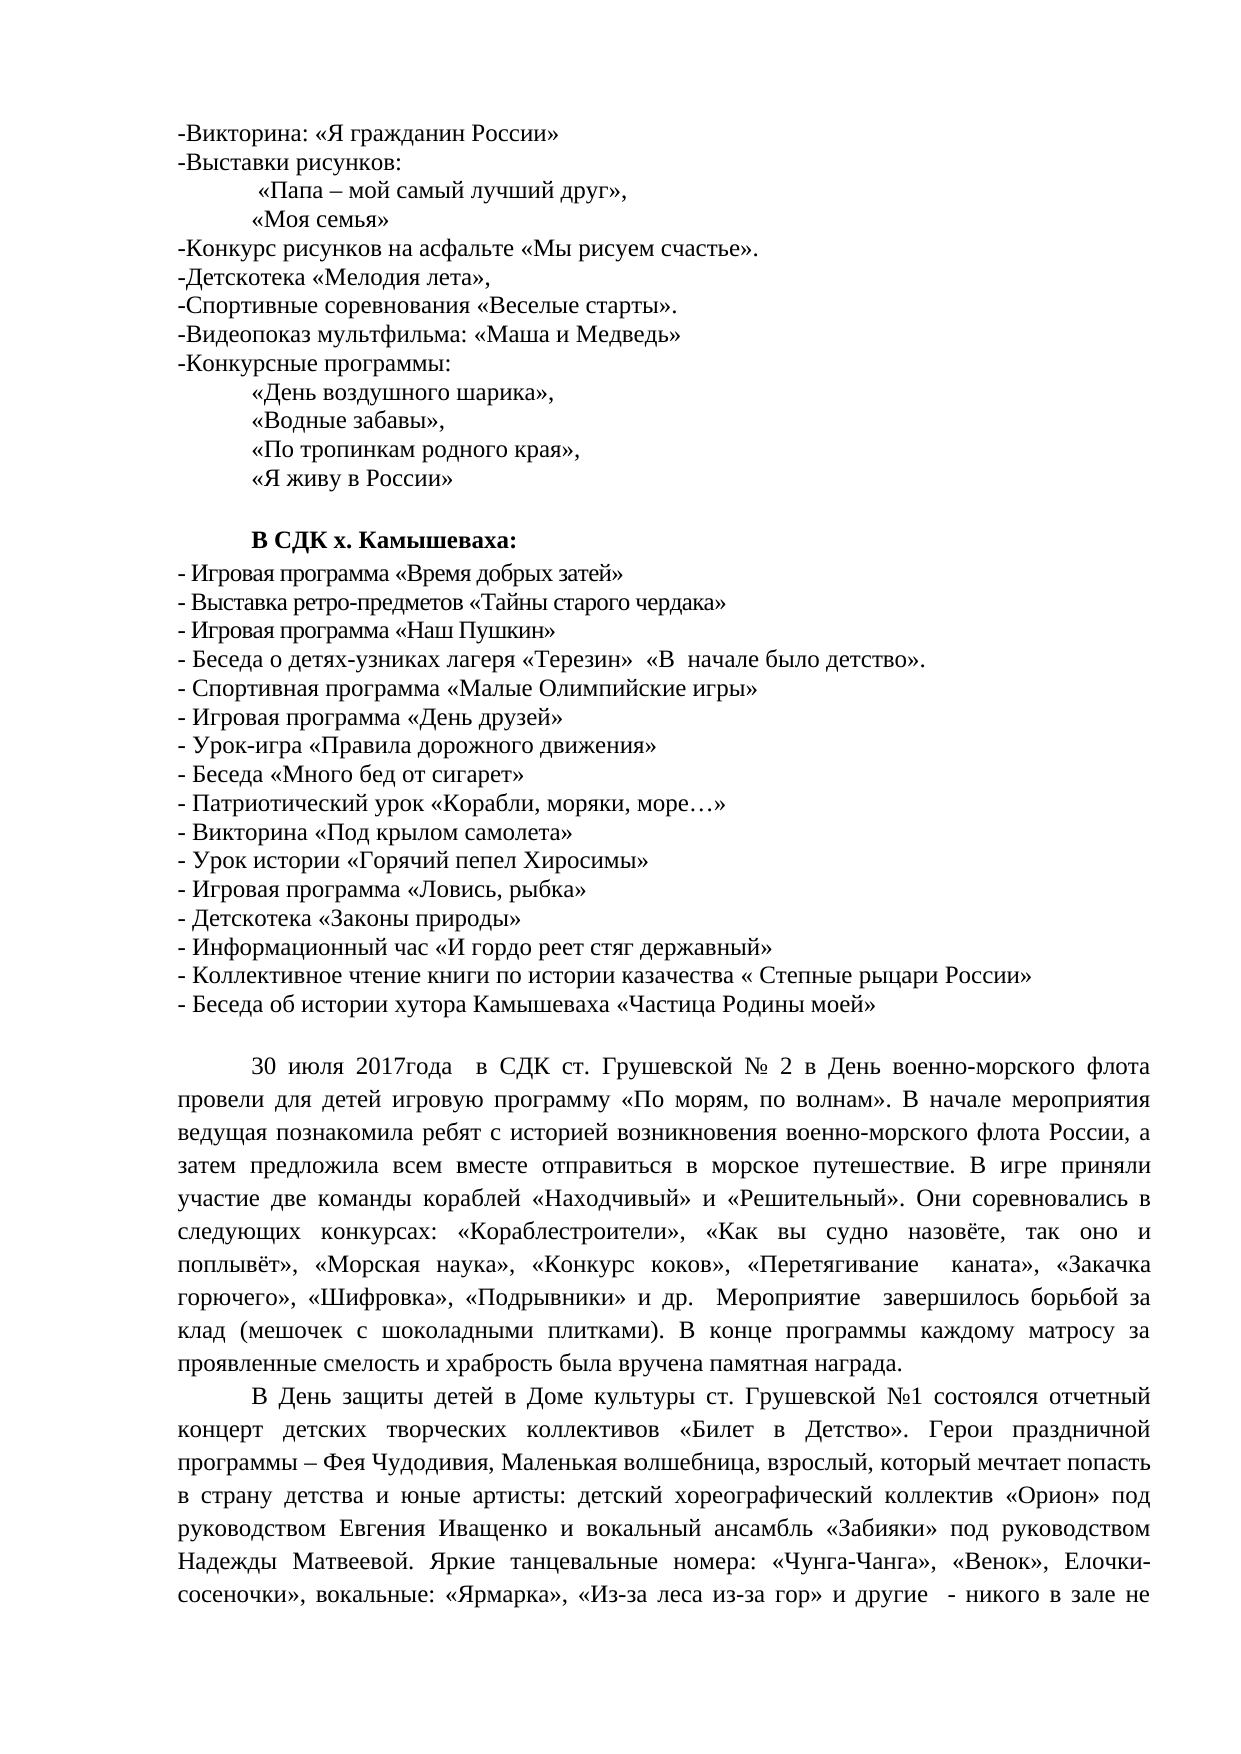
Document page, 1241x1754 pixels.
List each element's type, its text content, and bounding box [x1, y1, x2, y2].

text -Детскотека «Мелодия лета», [177, 262, 1152, 291]
text «День воздушного шарика», [177, 377, 1152, 406]
text - Спортивная программа «Малые Олимпийские игры» [177, 673, 1152, 702]
text - Детскотека «Законы природы» [177, 903, 1152, 932]
text - Информационный час «И гордо реет стяг державный» [177, 932, 1152, 960]
text 30 июля 2017года в СДК ст. Грушевской № 2 в День военно-морского флота провели для детей игровую программу «По морям, по волнам». В начале мероприятия ведущая познакомила ребят с историей возникновения военно-морского флота России, а затем предложила всем вместе отправиться в морское путешествие. В игре приняли участие две команды кораблей «Находчивый» и «Решительный». Они соревновались в следующих конкурсах: «Кораблестроители», «Как вы судно назовёте, так оно и поплывёт», «Морская наука», «Конкурс коков», «Перетягивание каната», «Закачка горючего», «Шифровка», «Подрывники» и др. Мероприятие завершилось борьбой за клад (мешочек с шоколадными плитками). В конце программы каждому матросу за проявленные смелость и храбрость была вручена памятная награда. [177, 1051, 1152, 1377]
text «По тропинкам родного края», [177, 434, 1152, 463]
text -Выставки рисунков: [177, 147, 1152, 176]
text - Игровая программа «День друзей» [177, 702, 1152, 730]
text «Водные забавы», [177, 406, 1152, 434]
text - Игровая программа «Ловись, рыбка» [177, 874, 1152, 903]
text «Моя семья» [177, 204, 1152, 233]
text - Выставка ретро-предметов «Тайны старого чердака» [177, 587, 1152, 615]
text -Конкурс рисунков на асфальте «Мы рисуем счастье». [177, 233, 1152, 262]
text -Спортивные соревнования «Веселые старты». [177, 291, 1152, 319]
text - Викторина «Под крылом самолета» [177, 817, 1152, 845]
text В СДК х. Камышеваха: [177, 525, 1152, 554]
text -Викторина: «Я гражданин России» [177, 118, 1152, 147]
text - Урок-игра «Правила дорожного движения» [177, 730, 1152, 759]
text - Патриотический урок «Корабли, моряки, море…» [177, 788, 1152, 817]
text -Видеопоказ мультфильма: «Маша и Медведь» [177, 319, 1152, 348]
text -Конкурсные программы: [177, 348, 1152, 377]
text - Беседа о детях-узниках лагеря «Терезин» «В начале было детство». [177, 644, 1152, 673]
text «Папа – мой самый лучший друг», [177, 176, 1152, 204]
text - Беседа «Много бед от сигарет» [177, 759, 1152, 788]
text «Я живу в России» [177, 463, 1152, 492]
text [177, 1381, 1152, 1608]
text - Игровая программа «Время добрых затей» [177, 558, 1152, 587]
text - Урок истории «Горячий пепел Хиросимы» [177, 845, 1152, 874]
text - Коллективное чтение книги по истории казачества « Степные рыцари России» [177, 960, 1152, 989]
text - Игровая программа «Наш Пушкин» [177, 615, 1152, 644]
text - Беседа об истории хутора Камышеваха «Частица Родины моей» [177, 989, 1152, 1018]
